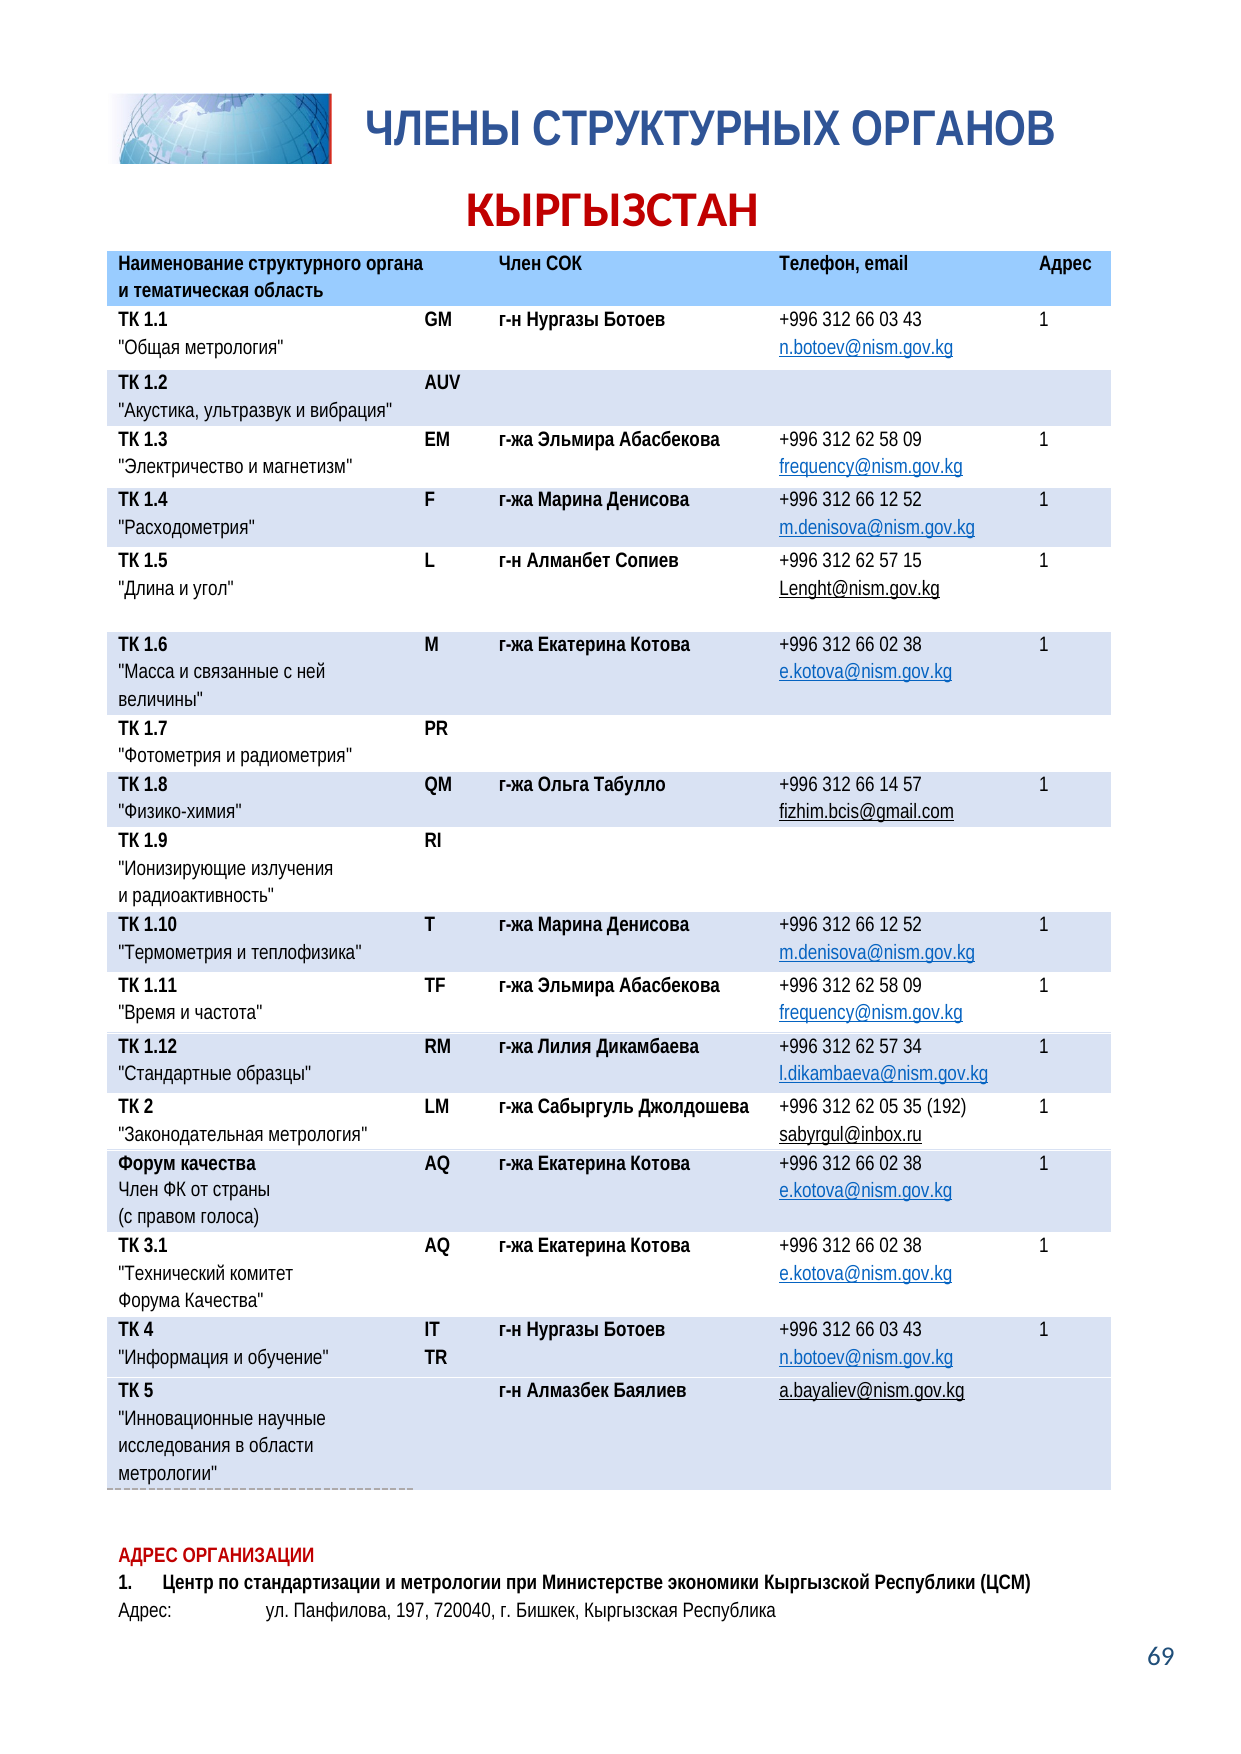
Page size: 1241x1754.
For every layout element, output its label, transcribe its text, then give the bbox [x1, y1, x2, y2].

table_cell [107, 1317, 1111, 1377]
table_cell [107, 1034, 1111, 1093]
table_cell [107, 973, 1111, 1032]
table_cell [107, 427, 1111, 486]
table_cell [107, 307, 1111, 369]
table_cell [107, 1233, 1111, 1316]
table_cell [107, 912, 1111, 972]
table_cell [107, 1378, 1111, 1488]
list Центр по стандартизации и метрологии при Министерстве экономики Кыргызской Республики (ЦСМ) [118, 1570, 1122, 1594]
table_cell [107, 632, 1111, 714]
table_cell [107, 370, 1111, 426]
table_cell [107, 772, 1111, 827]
picture [106, 93, 332, 163]
text Адрес: ул. Панфилова, 197, 720040, г. Бишкек, Кыргызская Республика [118, 1598, 1122, 1622]
text АДРЕС ОРГАНИЗАЦИИ [118, 1543, 1122, 1567]
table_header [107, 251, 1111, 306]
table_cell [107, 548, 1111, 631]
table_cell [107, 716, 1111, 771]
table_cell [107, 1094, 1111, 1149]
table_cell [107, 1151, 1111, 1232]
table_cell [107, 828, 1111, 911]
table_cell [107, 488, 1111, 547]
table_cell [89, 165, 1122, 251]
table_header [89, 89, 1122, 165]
